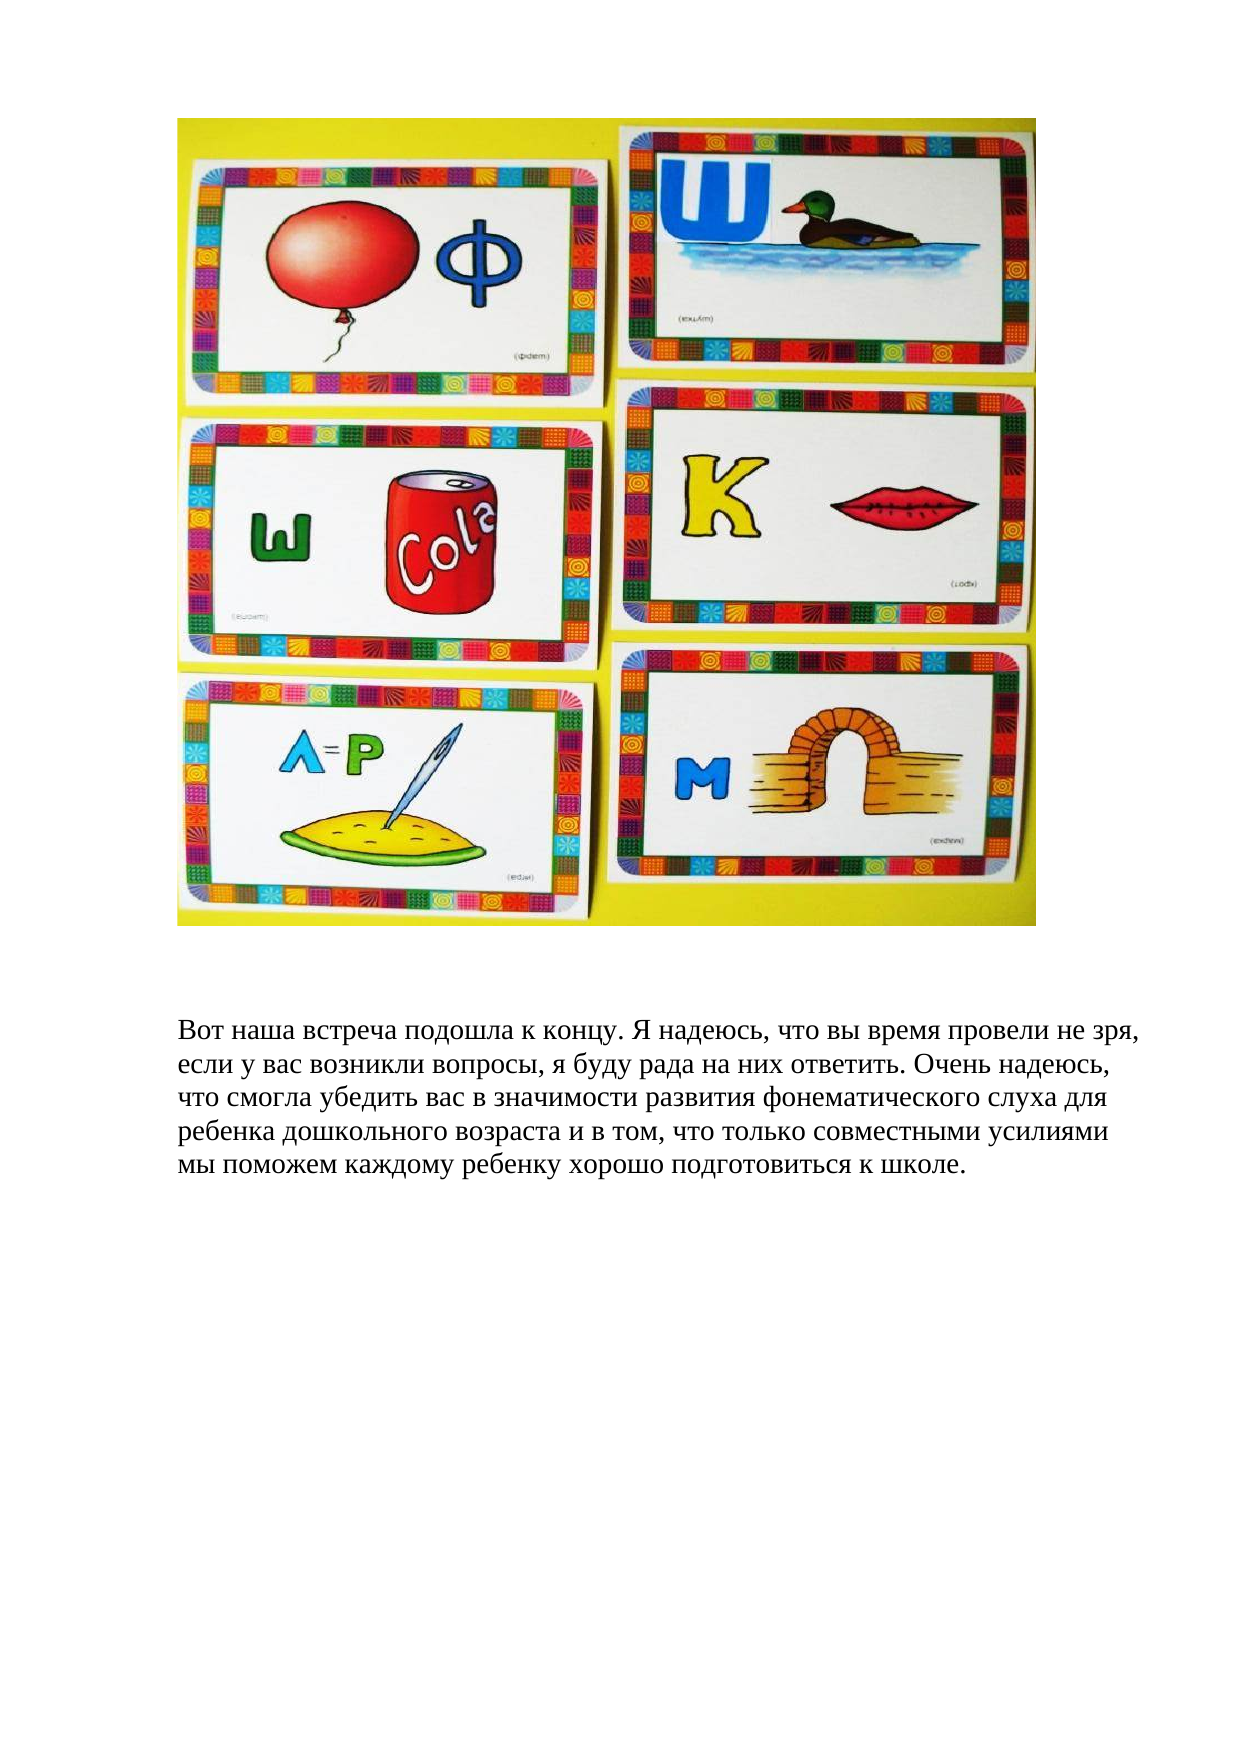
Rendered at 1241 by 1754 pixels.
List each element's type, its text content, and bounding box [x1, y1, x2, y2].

text Вот наша встреча подошла к концу. Я надеюсь, что вы время провели не зря, если у вас возникли вопросы, я буду рада на них ответить. Очень надеюсь, что смогла убедить вас в значимости развития фонематического слуха для ребенка дошкольного возраста и в том, что только совместными усилиями мы поможем каждому ребенку хорошо подготовиться к школе. [177, 1012, 1152, 1180]
picture [177, 118, 1036, 926]
